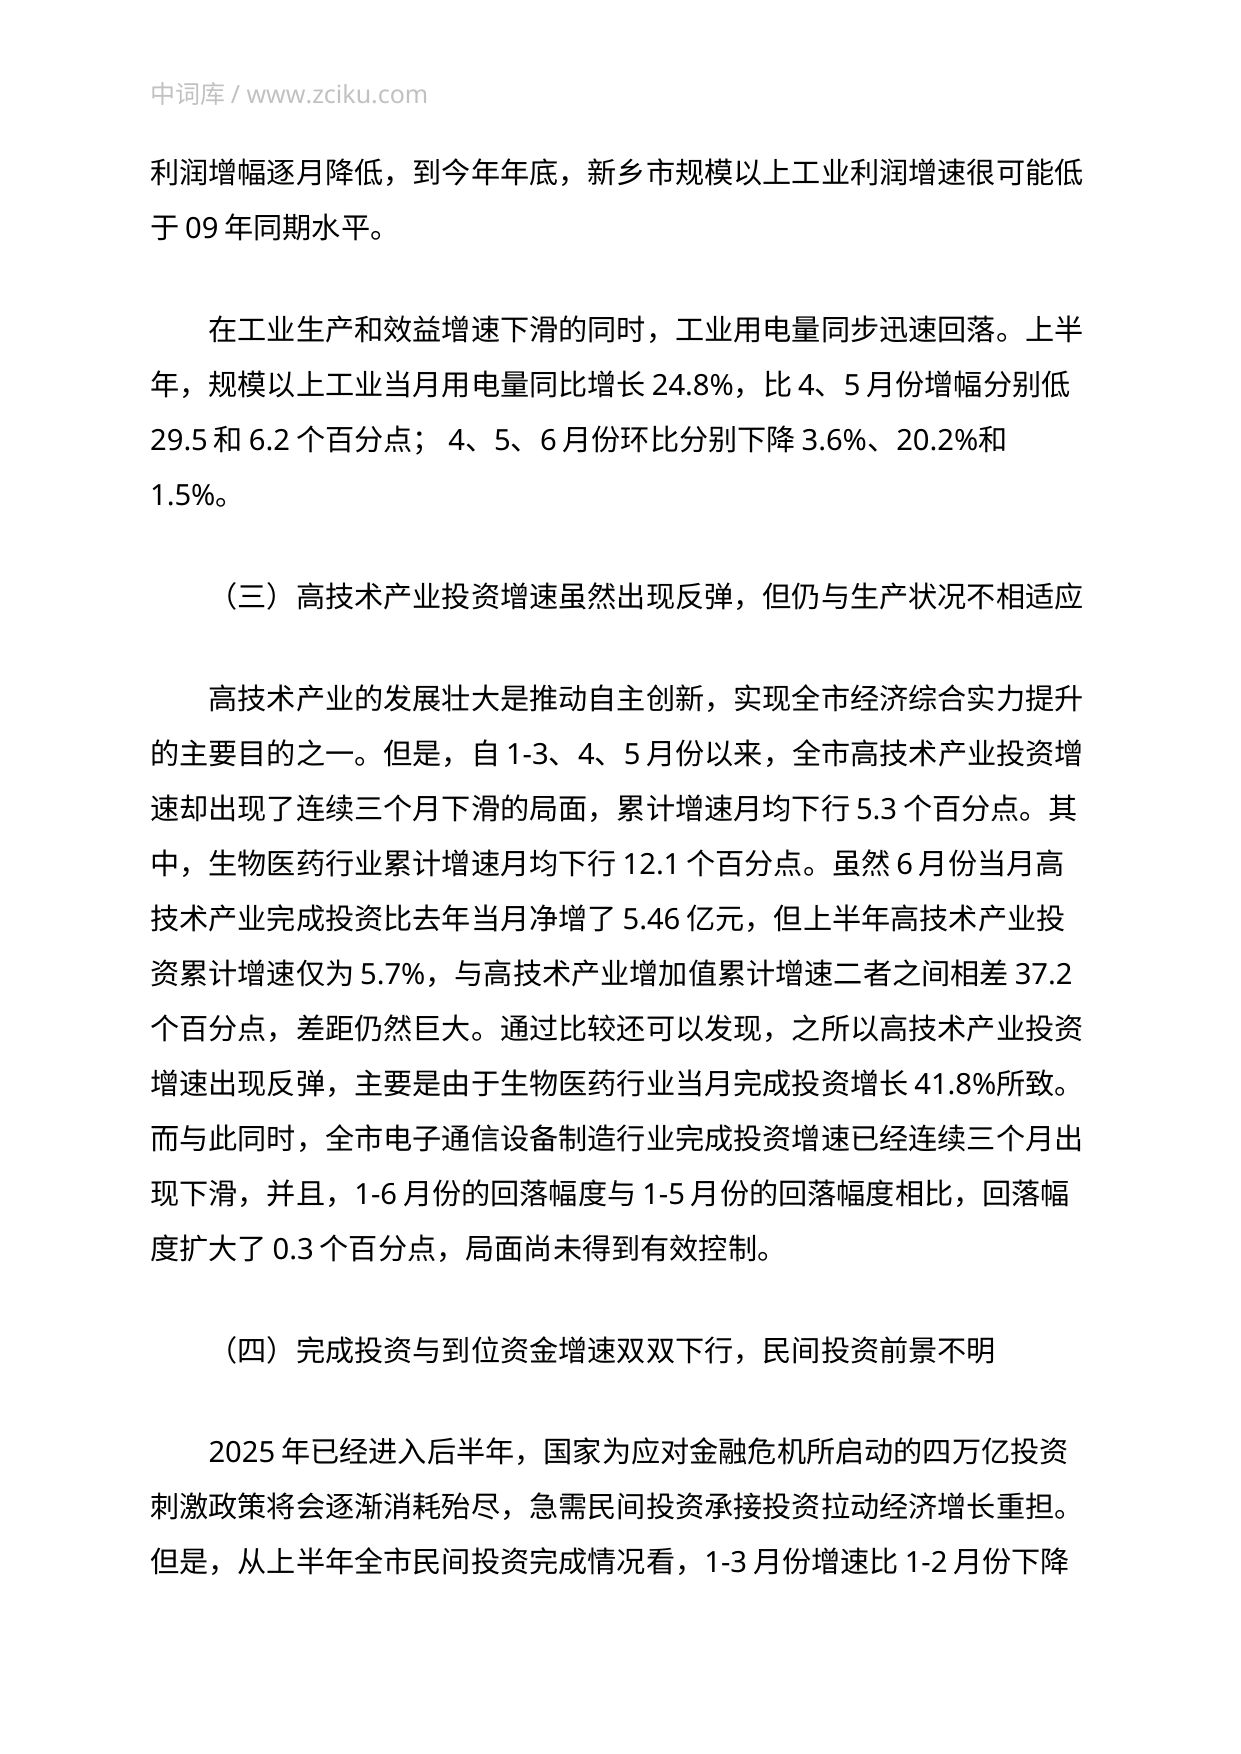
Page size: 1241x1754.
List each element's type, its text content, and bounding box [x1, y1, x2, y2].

text 高技术产业的发展壮大是推动自主创新，实现全市经济综合实力提升的主要目的之一。但是，自1-3、4、5月份以来，全市高技术产业投资增速却出现了连续三个月下滑的局面，累计增速月均下行5.3个百分点。其中，生物医药行业累计增速月均下行12.1个百分点。虽然6月份当月高技术产业完成投资比去年当月净增了5.46亿元，但上半年高技术产业投资累计增速仅为5.7%，与高技术产业增加值累计增速二者之间相差37.2个百分点，差距仍然巨大。通过比较还可以发现，之所以高技术产业投资增速出现反弹，主要是由于生物医药行业当月完成投资增长41.8%所致。而与此同时，全市电子通信设备制造行业完成投资增速已经连续三个月出现下滑，并且，1-6月份的回落幅度与1-5月份的回落幅度相比，回落幅度扩大了0.3个百分点，局面尚未得到有效控制。 [150, 676, 1090, 1268]
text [150, 150, 1090, 247]
text 在工业生产和效益增速下滑的同时，工业用电量同步迅速回落。上半年，规模以上工业当月用电量同比增长24.8%，比4、5月份增幅分别低29.5和6.2个百分点； 4、5、6月份环比分别下降3.6%、20.2%和1.5%。 [150, 307, 1090, 514]
text （三）高技术产业投资增速虽然出现反弹，但仍与生产状况不相适应 [150, 574, 1090, 616]
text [150, 1429, 1090, 1581]
text （四）完成投资与到位资金增速双双下行，民间投资前景不明 [150, 1327, 1090, 1369]
